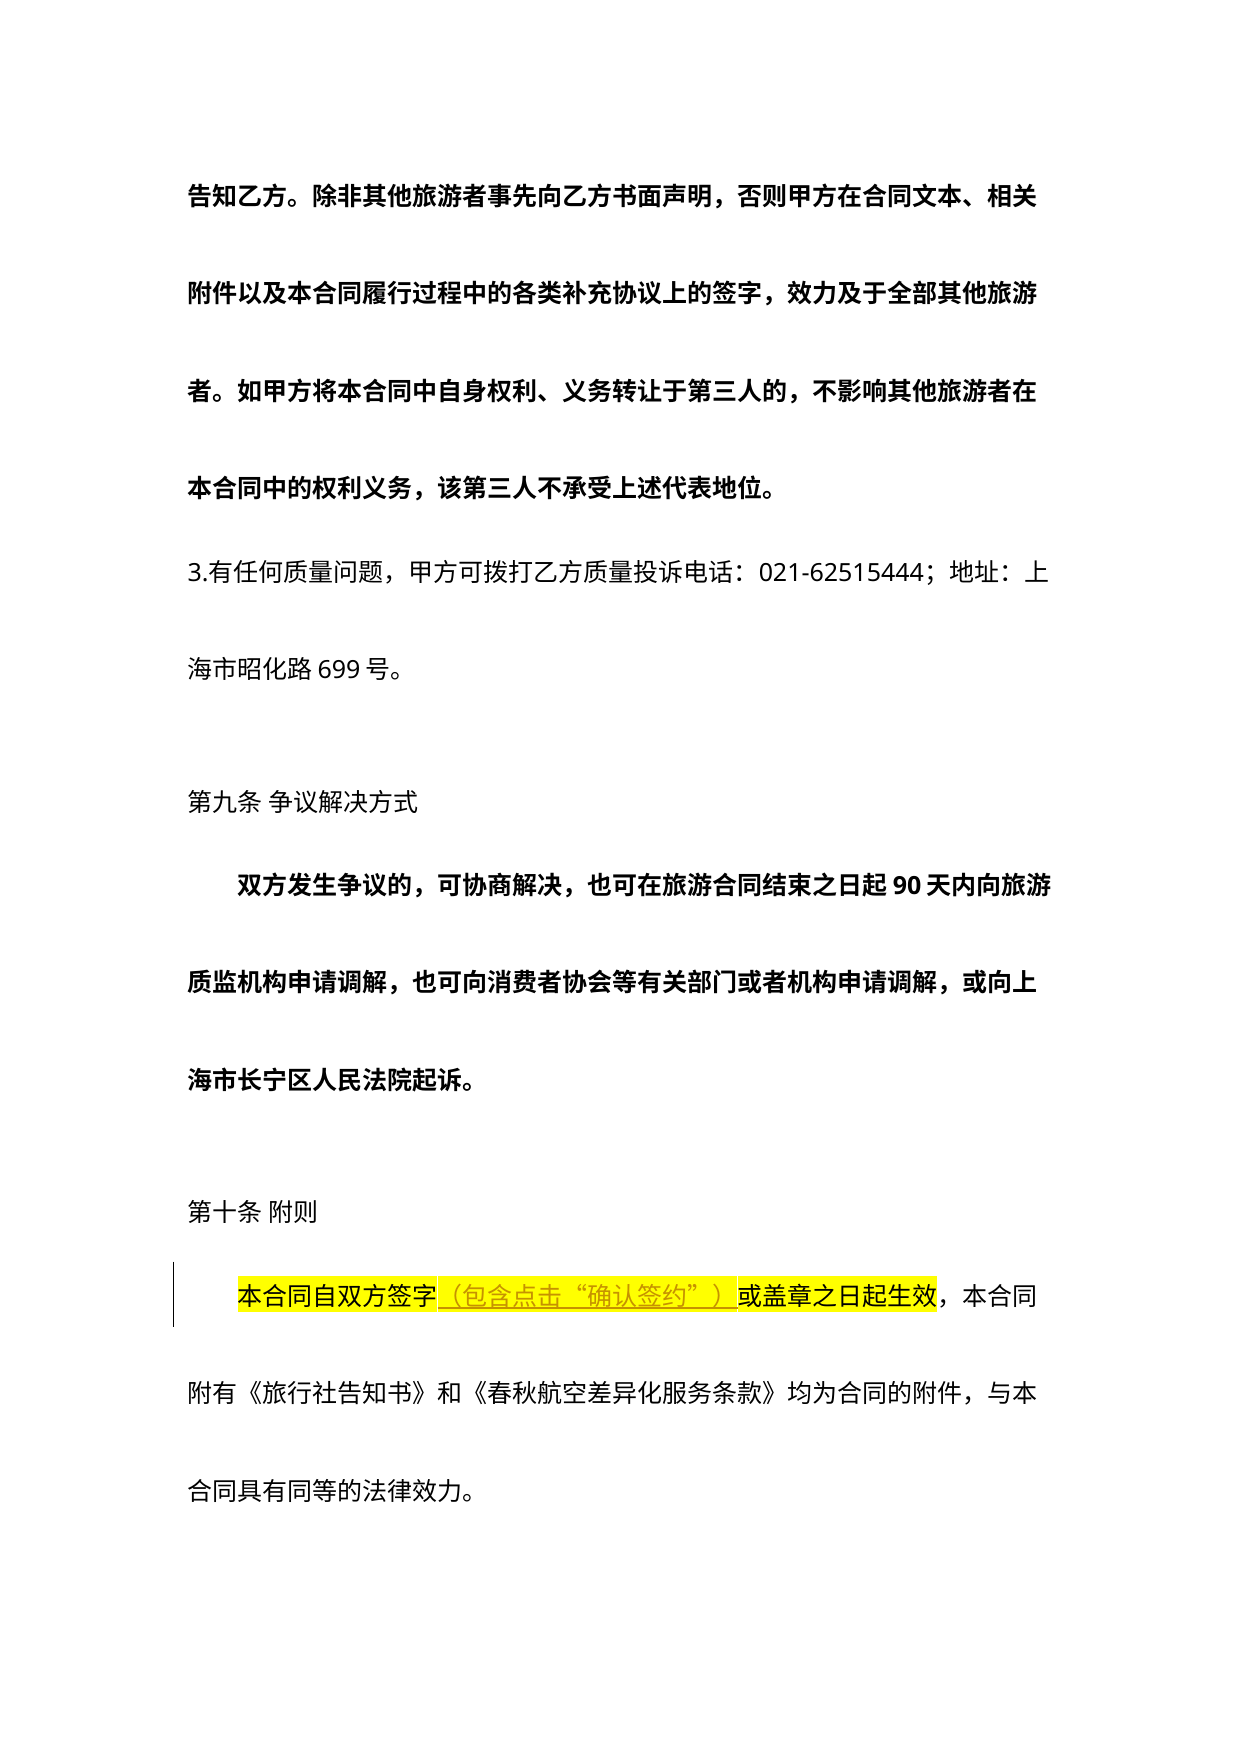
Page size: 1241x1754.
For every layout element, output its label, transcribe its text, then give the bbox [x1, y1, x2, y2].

text 第十条 附则 [187, 1178, 1053, 1243]
text 双方发生争议的，可协商解决，也可在旅游合同结束之日起90天内向旅游质监机构申请调解，也可向消费者协会等有关部门或者机构申请调解，或向上海市长宁区人民法院起诉。 [187, 851, 1053, 1111]
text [187, 162, 1053, 519]
text 3.有任何质量问题，甲方可拨打乙方质量投诉电话：021-62515444；地址：上海市昭化路699号。 [187, 538, 1053, 700]
text 第九条 争议解决方式 [187, 768, 1053, 833]
text 本合同自双方签字或盖章之日起生效，本合同附有《旅行社告知书》和《春秋航空差异化服务条款》均为合同的附件，与本合同具有同等的法律效力。 [187, 1262, 1053, 1522]
